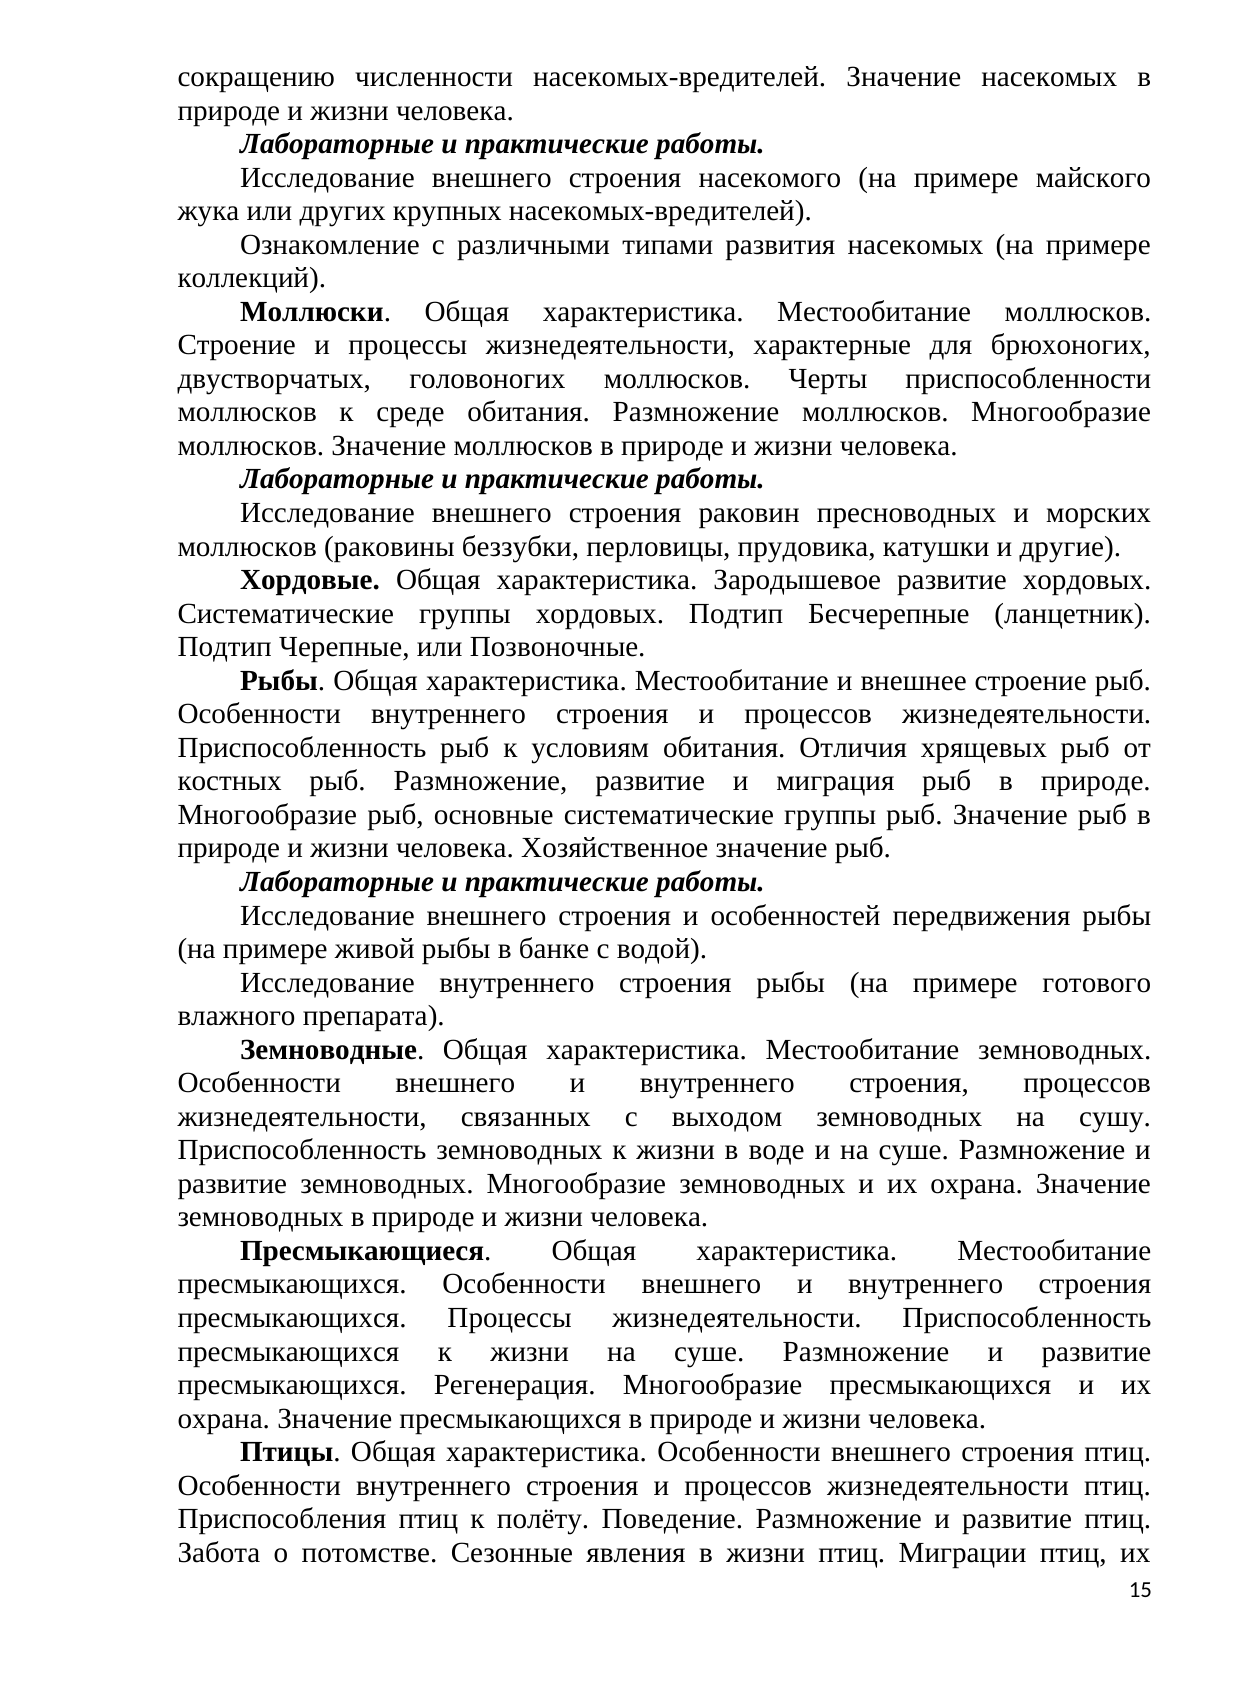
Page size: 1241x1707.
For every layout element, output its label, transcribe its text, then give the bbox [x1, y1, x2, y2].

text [177, 1434, 1152, 1568]
text Лабораторные и практические работы. [177, 126, 1152, 160]
text Исследование внутреннего строения рыбы (на примере готового влажного препарата). [177, 965, 1152, 1032]
text Исследование внешнего строения раковин пресноводных и морских моллюсков (раковины беззубки, перловицы, прудовика, катушки и другие). [177, 495, 1152, 562]
text Ознакомление с различными типами развития насекомых (на примере коллекций). [177, 227, 1152, 294]
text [177, 59, 1152, 126]
text Пресмыкающиеся. Общая характеристика. Местообитание пресмыкающихся. Особенности внешнего и внутреннего строения пресмыкающихся. Процессы жизнедеятельности. Приспособленность пресмыкающихся к жизни на суше. Размножение и развитие пресмыкающихся. Регенерация. Многообразие пресмыкающихся и их охрана. Значение пресмыкающихся в природе и жизни человека. [177, 1233, 1152, 1434]
text Земноводные. Общая характеристика. Местообитание земноводных. Особенности внешнего и внутреннего строения, процессов жизнедеятельности, связанных с выходом земноводных на сушу. Приспособленность земноводных к жизни в воде и на суше. Размножение и развитие земноводных. Многообразие земноводных и их охрана. Значение земноводных в природе и жизни человека. [177, 1032, 1152, 1233]
text Лабораторные и практические работы. [177, 864, 1152, 898]
text Исследование внешнего строения и особенностей передвижения рыбы (на примере живой рыбы в банке с водой). [177, 898, 1152, 965]
text Рыбы. Общая характеристика. Местообитание и внешнее строение рыб. Особенности внутреннего строения и процессов жизнедеятельности. Приспособленность рыб к условиям обитания. Отличия хрящевых рыб от костных рыб. Размножение, развитие и миграция рыб в природе. Многообразие рыб, основные систематические группы рыб. Значение рыб в природе и жизни человека. Хозяйственное значение рыб. [177, 663, 1152, 864]
text Моллюски. Общая характеристика. Местообитание моллюсков. Строение и процессы жизнедеятельности, характерные для брюхоногих, двустворчатых, головоногих моллюсков. Черты приспособленности моллюсков к среде обитания. Размножение моллюсков. Многообразие моллюсков. Значение моллюсков в природе и жизни человека. [177, 294, 1152, 462]
text Исследование внешнего строения насекомого (на примере майского жука или других крупных насекомых-вредителей). [177, 160, 1152, 227]
text Лабораторные и практические работы. [177, 462, 1152, 495]
text Хордовые. Общая характеристика. Зародышевое развитие хордовых. Систематические группы хордовых. Подтип Бесчерепные (ланцетник). Подтип Черепные, или Позвоночные. [177, 562, 1152, 663]
